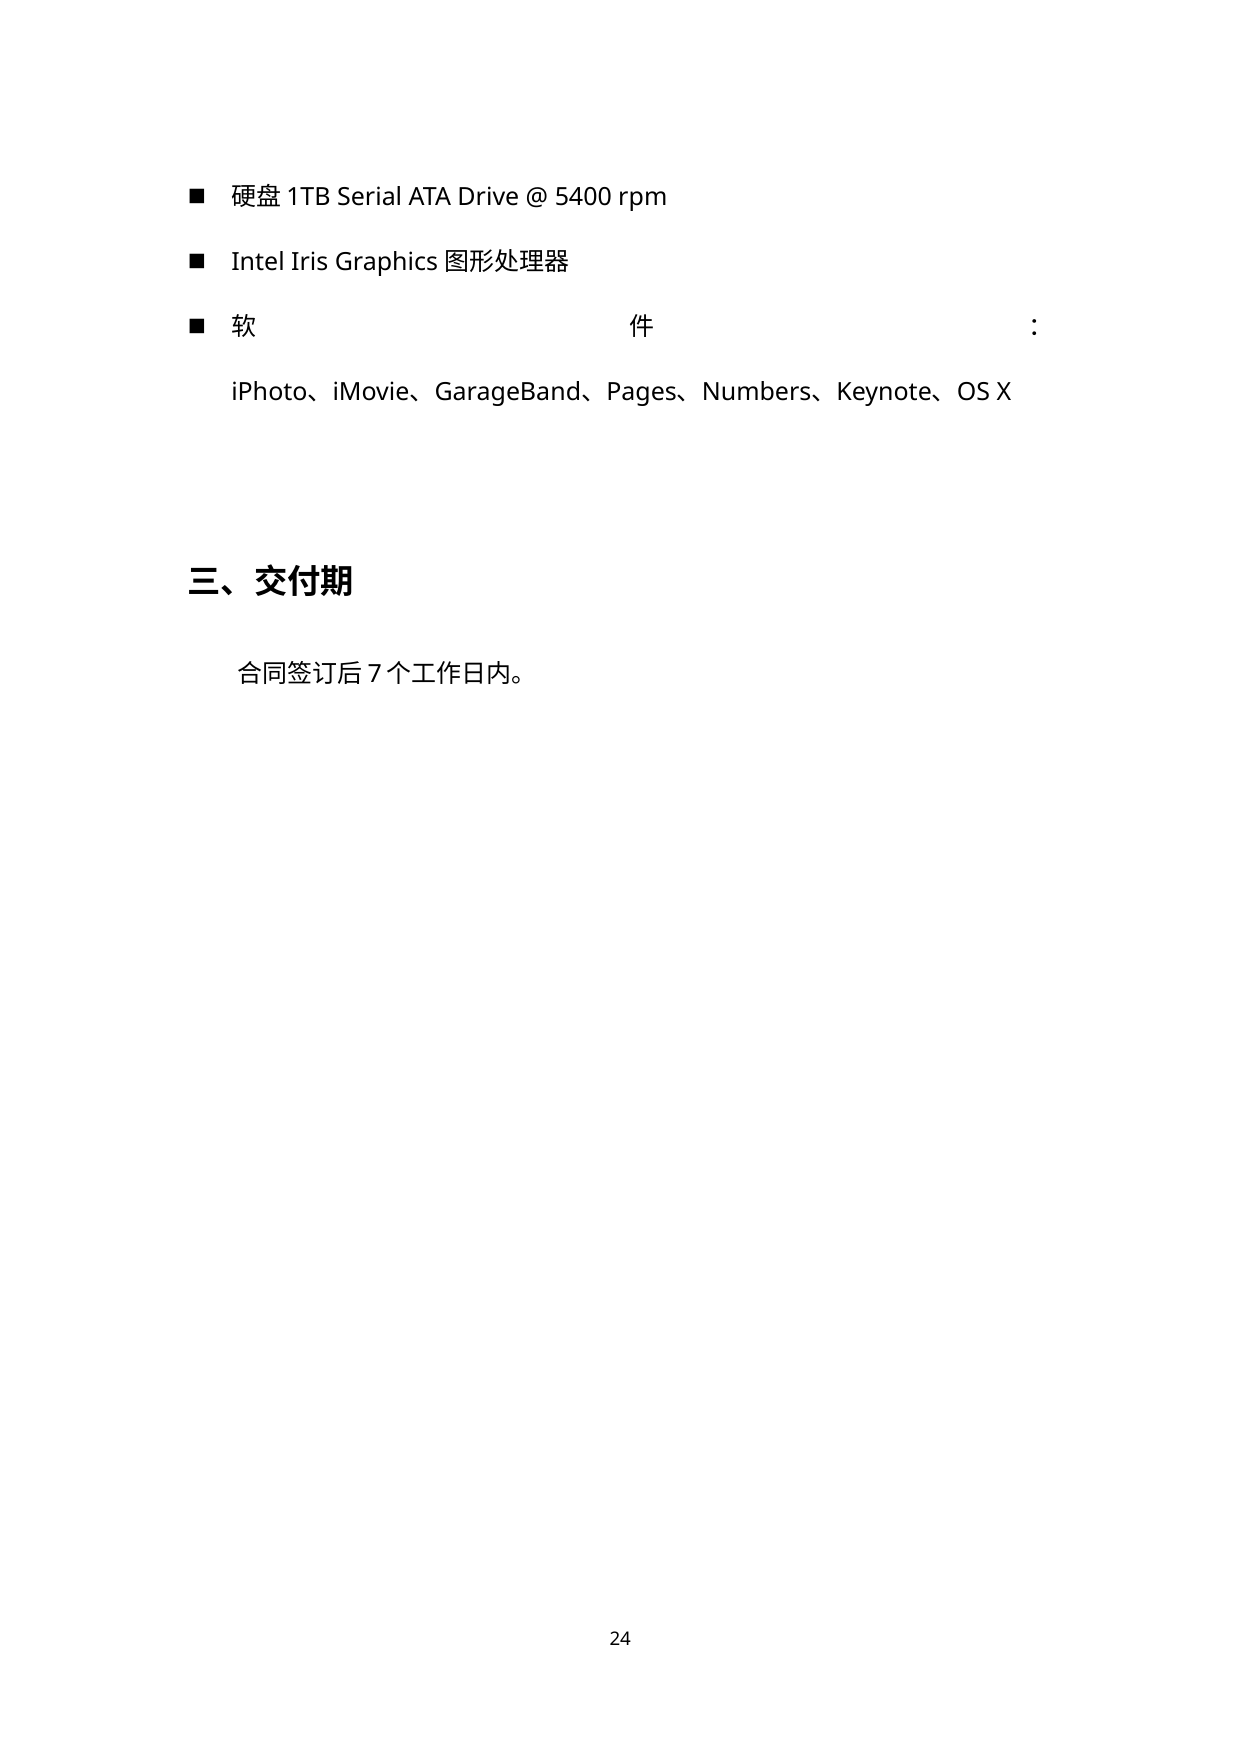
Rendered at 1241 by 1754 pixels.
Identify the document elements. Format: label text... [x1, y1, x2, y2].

list 软件：iPhoto、iMovie、GarageBand、Pages、Numbers、Keynote、OS X [187, 292, 1053, 422]
list Intel Iris Graphics 图形处理器 [187, 227, 1053, 292]
subtitle 三、交付期 [187, 547, 1053, 612]
text 合同签订后7个工作日内。 [187, 639, 1053, 704]
list 硬盘1TB Serial ATA Drive @ 5400 rpm [187, 162, 1053, 227]
